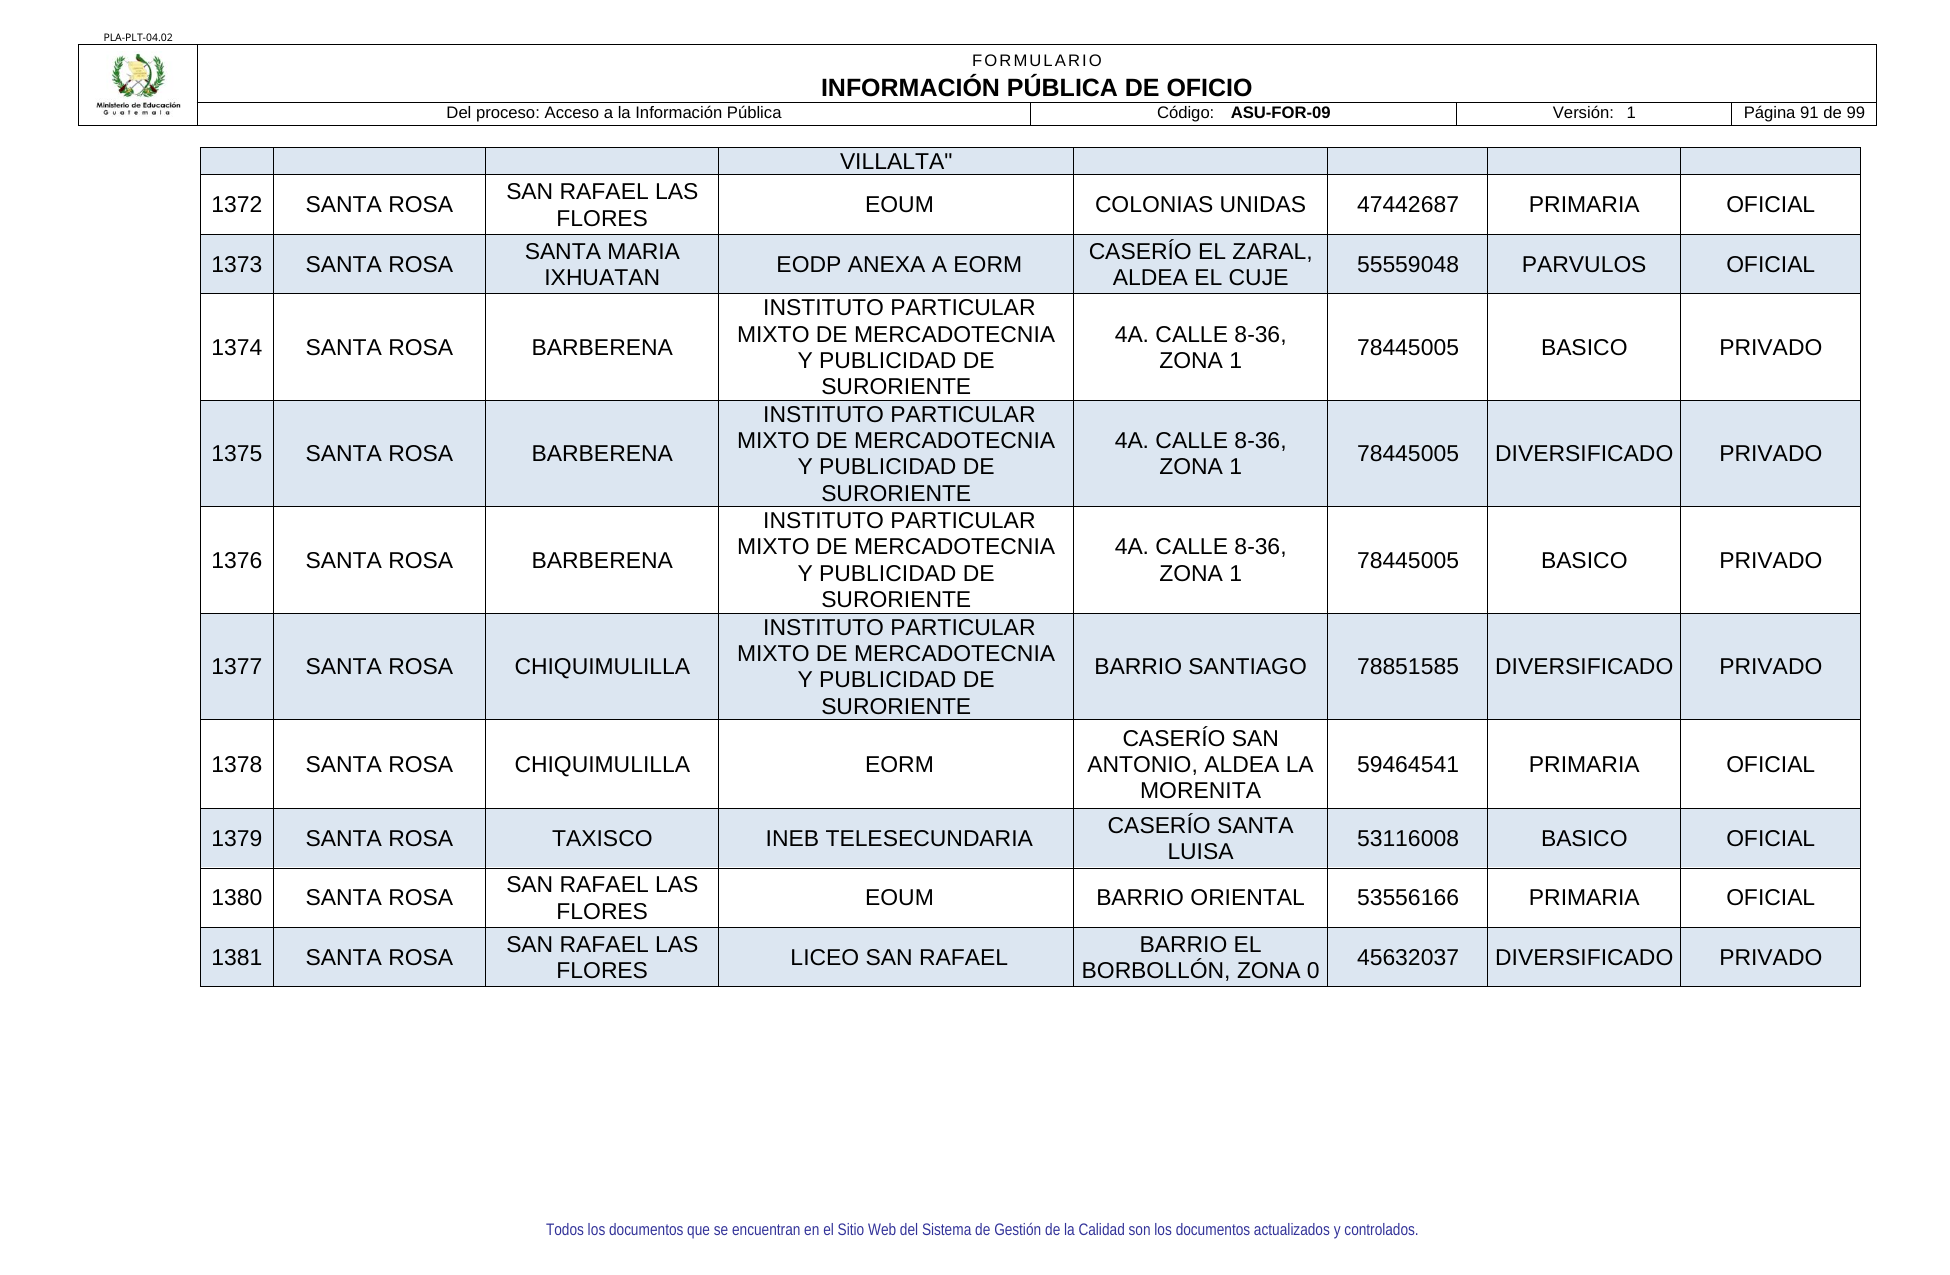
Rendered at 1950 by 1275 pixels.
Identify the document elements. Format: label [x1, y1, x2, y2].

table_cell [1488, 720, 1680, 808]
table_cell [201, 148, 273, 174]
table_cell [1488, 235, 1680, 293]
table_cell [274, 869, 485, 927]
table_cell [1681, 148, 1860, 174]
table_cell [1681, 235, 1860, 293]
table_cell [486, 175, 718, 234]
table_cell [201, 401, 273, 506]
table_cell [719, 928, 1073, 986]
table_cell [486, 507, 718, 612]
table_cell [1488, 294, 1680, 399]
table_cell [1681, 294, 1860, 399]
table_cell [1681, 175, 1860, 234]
picture [95, 51, 181, 117]
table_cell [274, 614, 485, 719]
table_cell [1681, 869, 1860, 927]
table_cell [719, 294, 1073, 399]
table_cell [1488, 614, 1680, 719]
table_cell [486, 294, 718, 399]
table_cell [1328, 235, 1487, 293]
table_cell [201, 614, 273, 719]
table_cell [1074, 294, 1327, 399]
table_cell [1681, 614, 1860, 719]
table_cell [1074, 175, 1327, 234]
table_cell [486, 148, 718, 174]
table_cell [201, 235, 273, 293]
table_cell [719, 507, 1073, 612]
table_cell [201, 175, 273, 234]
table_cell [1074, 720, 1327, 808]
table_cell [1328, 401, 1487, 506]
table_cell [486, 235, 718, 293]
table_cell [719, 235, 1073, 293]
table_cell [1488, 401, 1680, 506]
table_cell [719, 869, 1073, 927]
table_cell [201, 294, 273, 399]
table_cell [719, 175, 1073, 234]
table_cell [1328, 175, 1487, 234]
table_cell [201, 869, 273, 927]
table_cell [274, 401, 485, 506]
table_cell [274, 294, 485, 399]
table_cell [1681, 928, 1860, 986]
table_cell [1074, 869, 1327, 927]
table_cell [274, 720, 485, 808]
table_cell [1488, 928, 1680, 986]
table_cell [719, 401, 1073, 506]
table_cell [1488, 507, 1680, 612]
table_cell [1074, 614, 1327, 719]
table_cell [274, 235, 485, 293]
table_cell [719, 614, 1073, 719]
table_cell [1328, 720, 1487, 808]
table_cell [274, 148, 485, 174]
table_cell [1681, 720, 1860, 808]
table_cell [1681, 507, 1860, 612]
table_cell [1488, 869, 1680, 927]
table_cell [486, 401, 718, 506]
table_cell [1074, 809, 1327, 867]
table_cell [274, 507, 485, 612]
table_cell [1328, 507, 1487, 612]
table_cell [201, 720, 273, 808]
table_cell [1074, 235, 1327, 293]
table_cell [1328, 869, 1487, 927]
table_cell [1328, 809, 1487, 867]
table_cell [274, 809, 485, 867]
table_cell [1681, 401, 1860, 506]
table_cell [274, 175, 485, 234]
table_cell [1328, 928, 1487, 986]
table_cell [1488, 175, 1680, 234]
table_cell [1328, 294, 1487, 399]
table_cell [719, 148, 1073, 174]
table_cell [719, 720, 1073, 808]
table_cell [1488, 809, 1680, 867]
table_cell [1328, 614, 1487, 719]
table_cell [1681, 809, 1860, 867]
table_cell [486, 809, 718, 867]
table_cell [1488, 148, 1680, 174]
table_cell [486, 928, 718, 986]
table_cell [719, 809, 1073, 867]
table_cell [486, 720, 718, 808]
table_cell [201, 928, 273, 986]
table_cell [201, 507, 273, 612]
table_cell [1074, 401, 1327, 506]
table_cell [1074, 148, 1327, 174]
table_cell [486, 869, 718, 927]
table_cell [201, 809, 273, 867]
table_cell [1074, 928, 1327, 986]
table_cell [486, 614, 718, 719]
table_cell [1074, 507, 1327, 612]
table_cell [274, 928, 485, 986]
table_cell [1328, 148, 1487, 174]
